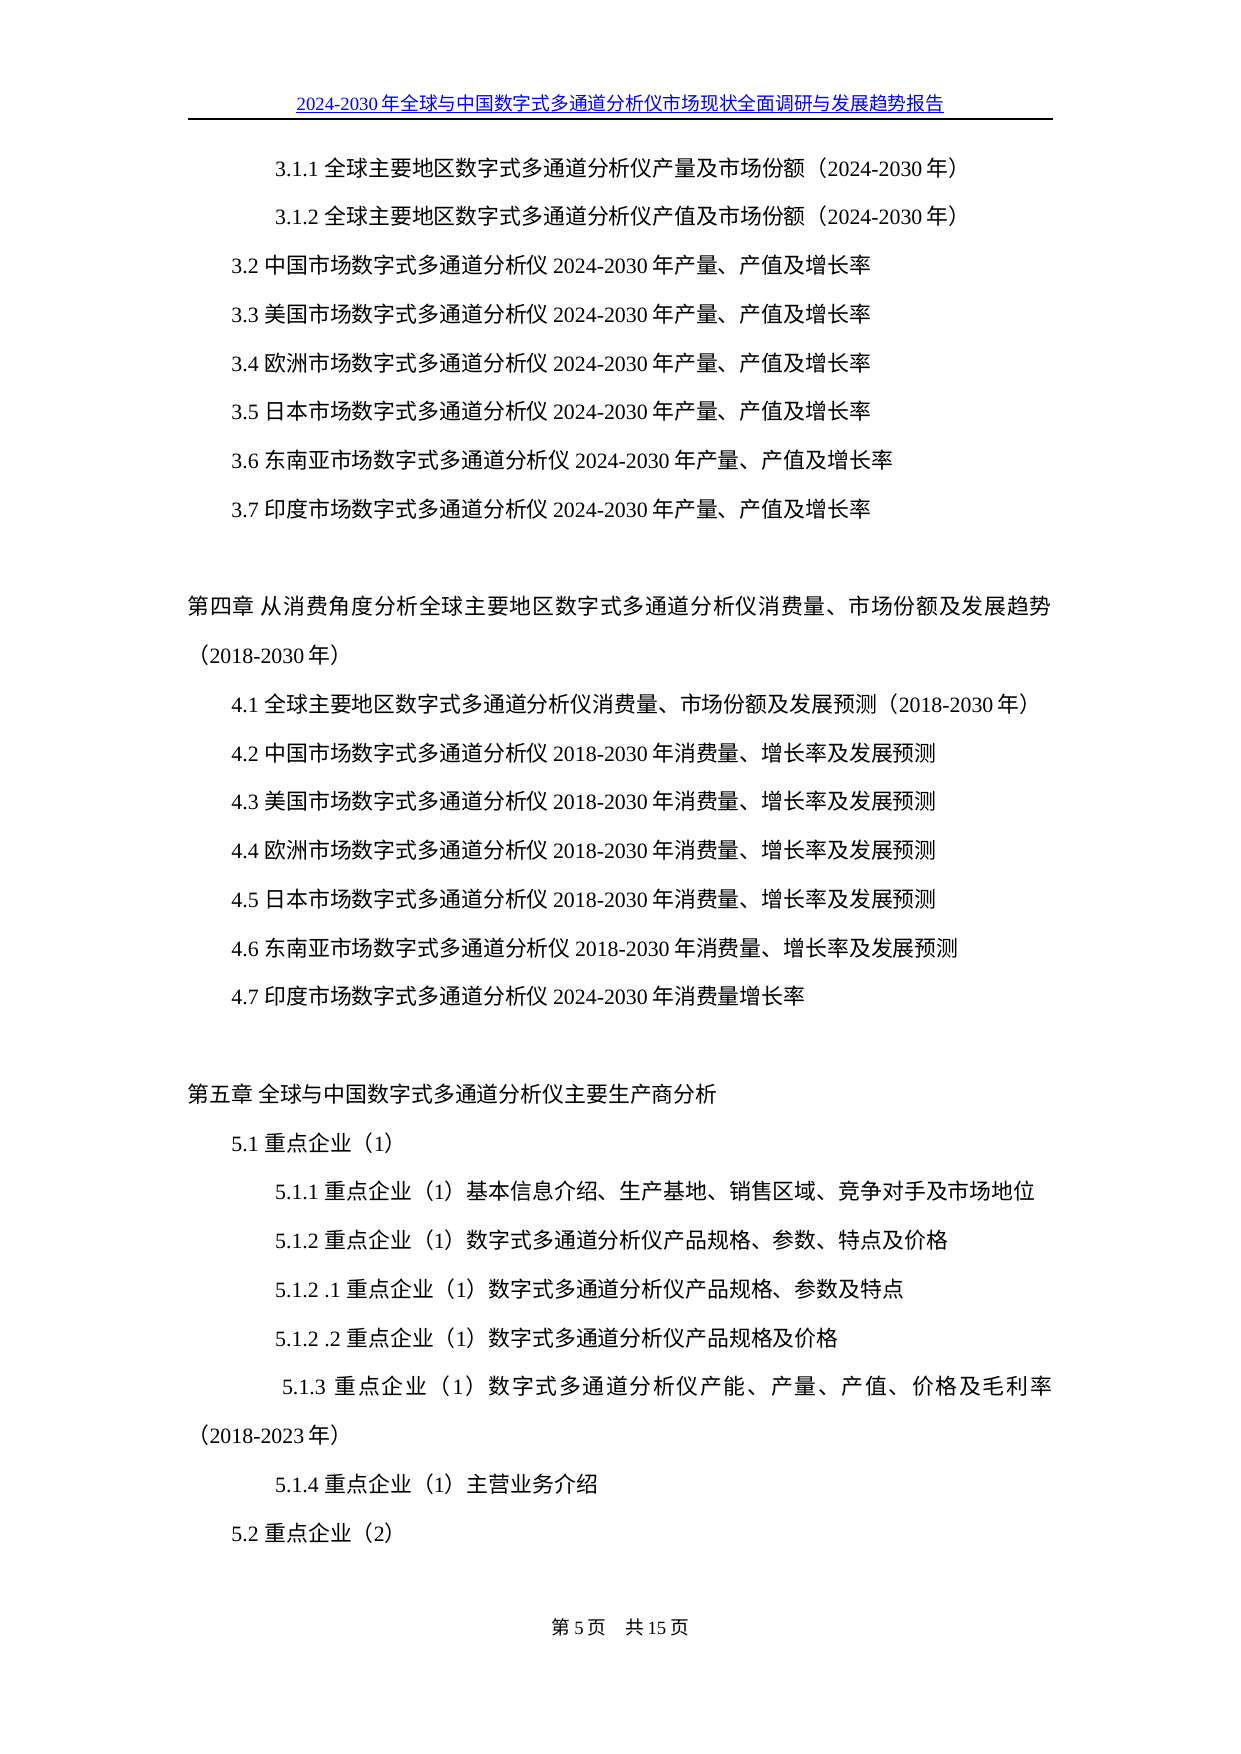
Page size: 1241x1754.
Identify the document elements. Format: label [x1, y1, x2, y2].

text [187, 150, 1053, 1548]
